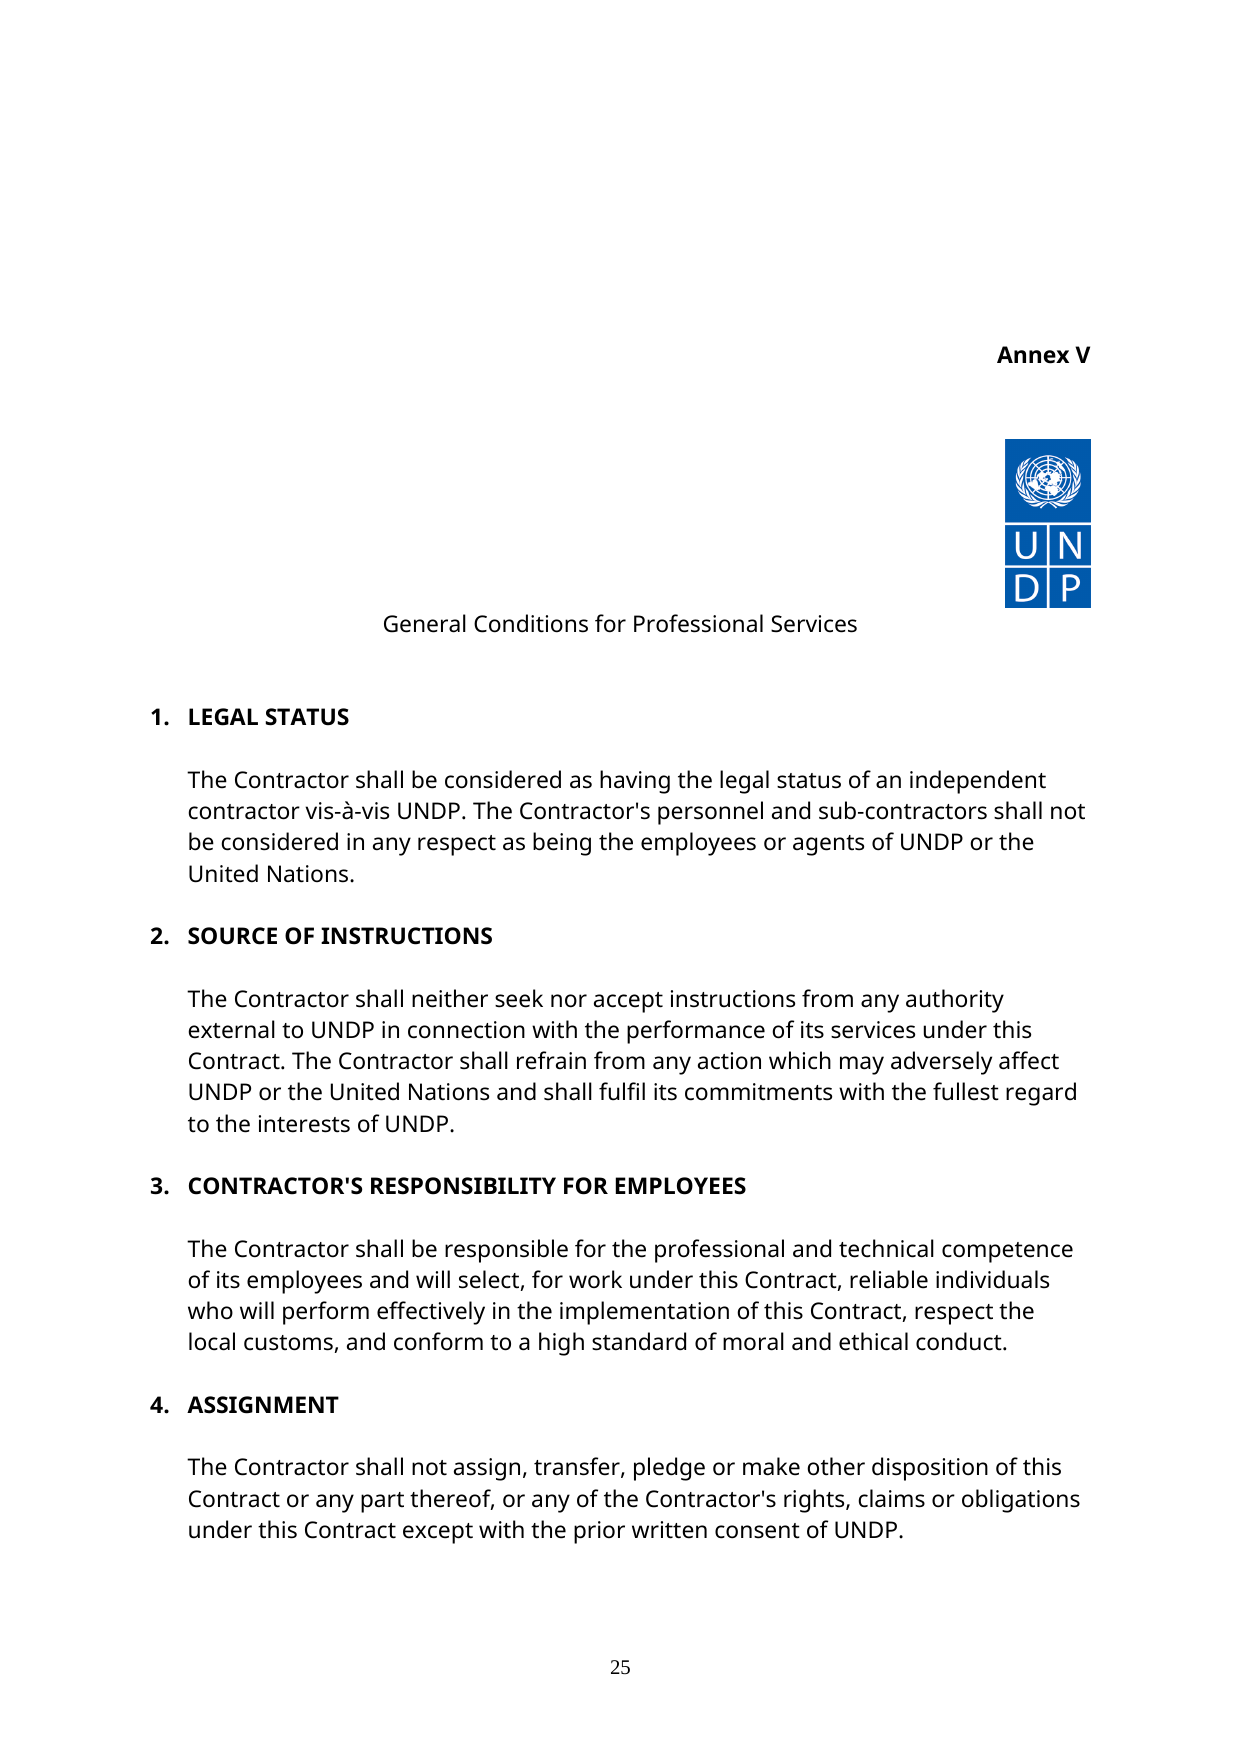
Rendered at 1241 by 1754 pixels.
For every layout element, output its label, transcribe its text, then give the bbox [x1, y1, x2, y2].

subtitle General Conditions for Professional Services [150, 607, 1090, 639]
list ASSIGNMENT [150, 1389, 1090, 1420]
picture [1005, 439, 1091, 608]
subtitle Annex V [150, 339, 1090, 371]
text The Contractor shall be considered as having the legal status of an independent contractor vis-à-vis UNDP. The Contractor's personnel and sub-contractors shall not be considered in any respect as being the employees or agents of UNDP or the United Nations. [187, 764, 1090, 889]
list CONTRACTOR'S RESPONSIBILITY FOR EMPLOYEES [150, 1170, 1090, 1201]
text The Contractor shall not assign, transfer, pledge or make other disposition of this Contract or any part thereof, or any of the Contractor's rights, claims or obligations under this Contract except with the prior written consent of UNDP. [187, 1451, 1090, 1545]
list LEGAL STATUS [150, 701, 1090, 732]
list SOURCE OF INSTRUCTIONS [150, 920, 1090, 951]
text The Contractor shall be responsible for the professional and technical competence of its employees and will select, for work under this Contract, reliable individuals who will perform effectively in the implementation of this Contract, respect the local customs, and conform to a high standard of moral and ethical conduct. [187, 1232, 1090, 1357]
text The Contractor shall neither seek nor accept instructions from any authority external to UNDP in connection with the performance of its services under this Contract. The Contractor shall refrain from any action which may adversely affect UNDP or the United Nations and shall fulfil its commitments with the fullest regard to the interests of UNDP. [187, 982, 1090, 1139]
